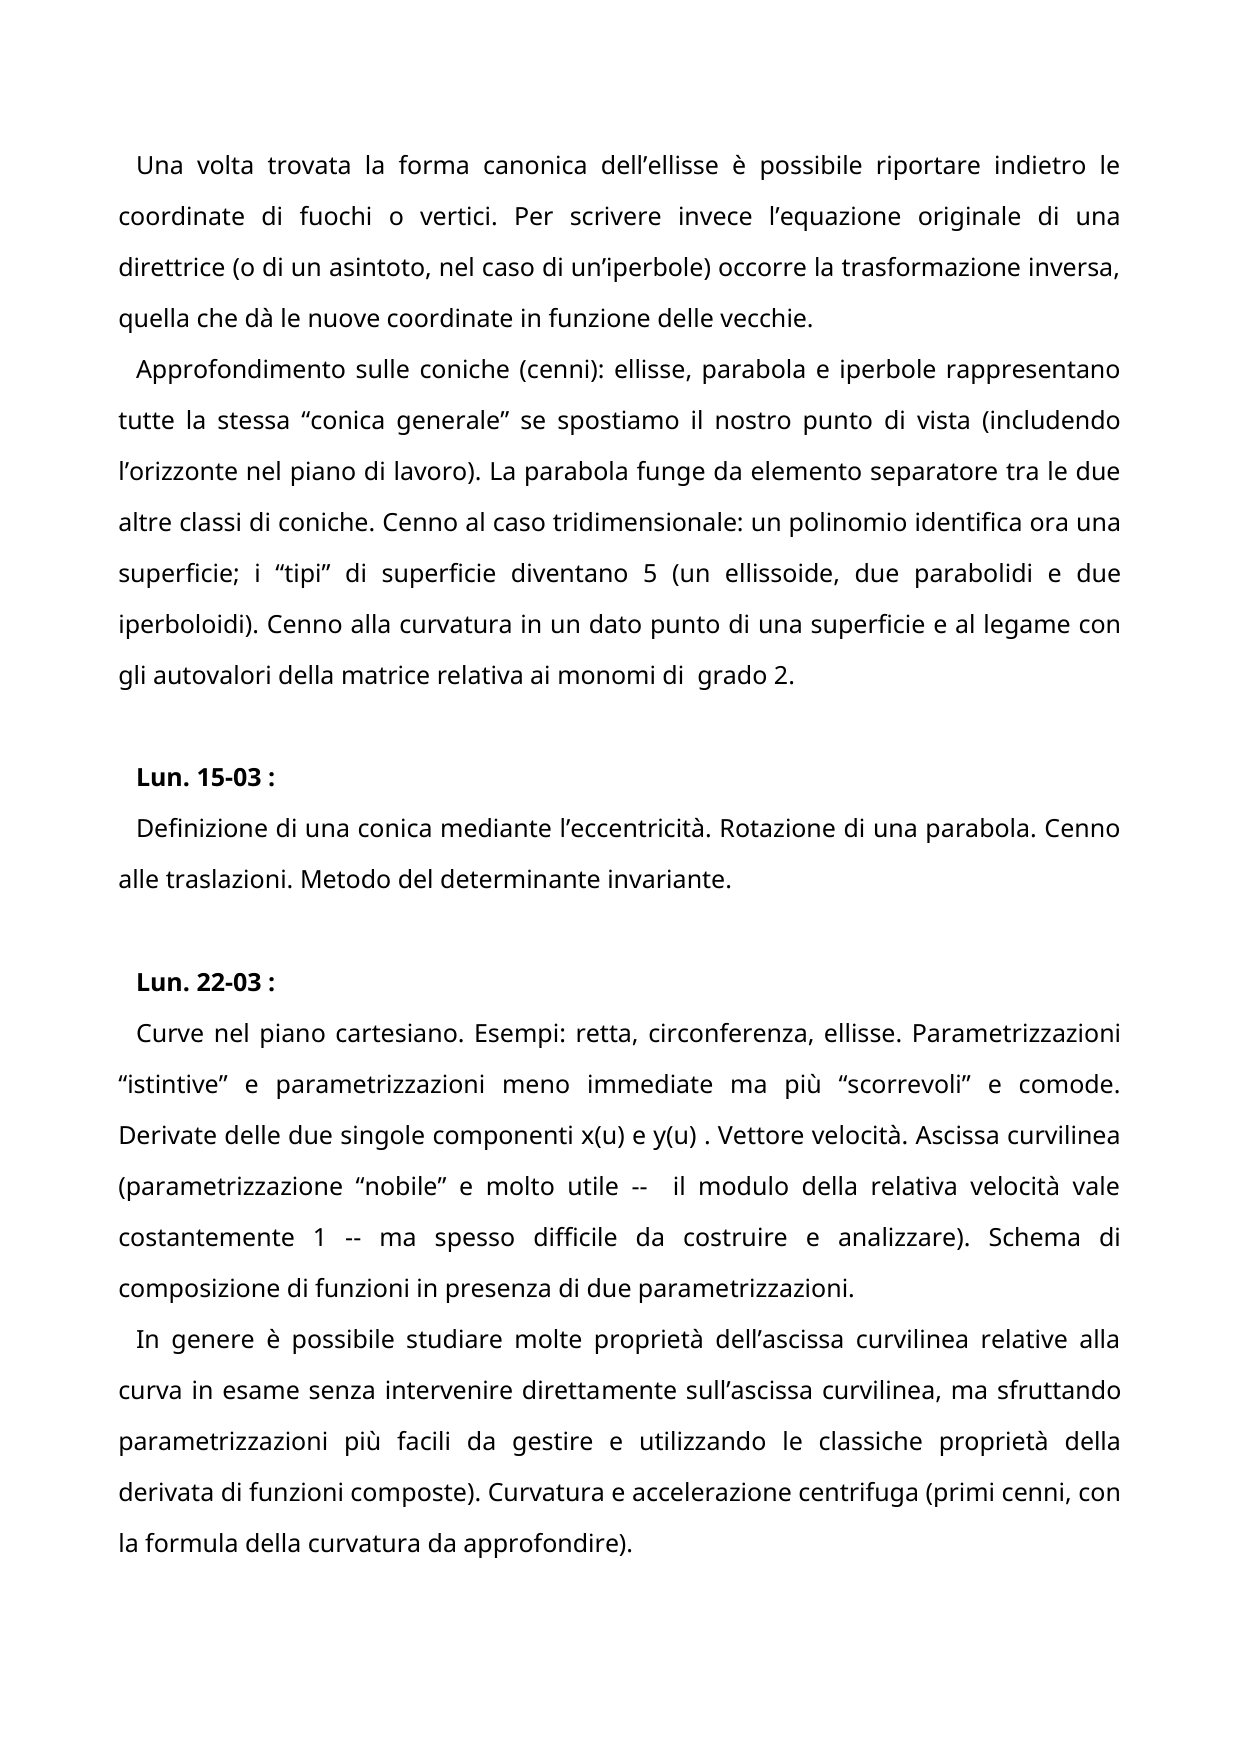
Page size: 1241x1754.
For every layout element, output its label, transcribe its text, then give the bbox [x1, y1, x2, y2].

text Definizione di una conica mediante l’eccentricità. Rotazione di una parabola. Cenno alle traslazioni. Metodo del determinante invariante. [118, 811, 1122, 896]
text Curve nel piano cartesiano. Esempi: retta, circonferenza, ellisse. Parametrizzazioni “istintive” e parametrizzazioni meno immediate ma più “scorrevoli” e comode. Derivate delle due singole componenti x(u) e y(u) . Vettore velocità. Ascissa curvilinea (parametrizzazione “nobile” e molto utile -- il modulo della relativa velocità vale costantemente 1 -- ma spesso difficile da costruire e analizzare). Schema di composizione di funzioni in presenza di due parametrizzazioni. [118, 1015, 1122, 1304]
text Una volta trovata la forma canonica dell’ellisse è possibile riportare indietro le coordinate di fuochi o vertici. Per scrivere invece l’equazione originale di una direttrice (o di un asintoto, nel caso di un’iperbole) occorre la trasformazione inversa, quella che dà le nuove coordinate in funzione delle vecchie. [118, 148, 1122, 335]
text Lun. 22-03 : [118, 964, 1122, 998]
text Approfondimento sulle coniche (cenni): ellisse, parabola e iperbole rappresentano tutte la stessa “conica generale” se spostiamo il nostro punto di vista (includendo l’orizzonte nel piano di lavoro). La parabola funge da elemento separatore tra le due altre classi di coniche. Cenno al caso tridimensionale: un polinomio identifica ora una superficie; i “tipi” di superficie diventano 5 (un ellissoide, due parabolidi e due iperboloidi). Cenno alla curvatura in un dato punto di una superficie e al legame con gli autovalori della matrice relativa ai monomi di grado 2. [118, 352, 1122, 692]
text In genere è possibile studiare molte proprietà dell’ascissa curvilinea relative alla curva in esame senza intervenire direttamente sull’ascissa curvilinea, ma sfruttando parametrizzazioni più facili da gestire e utilizzando le classiche proprietà della derivata di funzioni composte). Curvatura e accelerazione centrifuga (primi cenni, con la formula della curvatura da approfondire). [118, 1322, 1122, 1560]
text Lun. 15-03 : [118, 760, 1122, 794]
